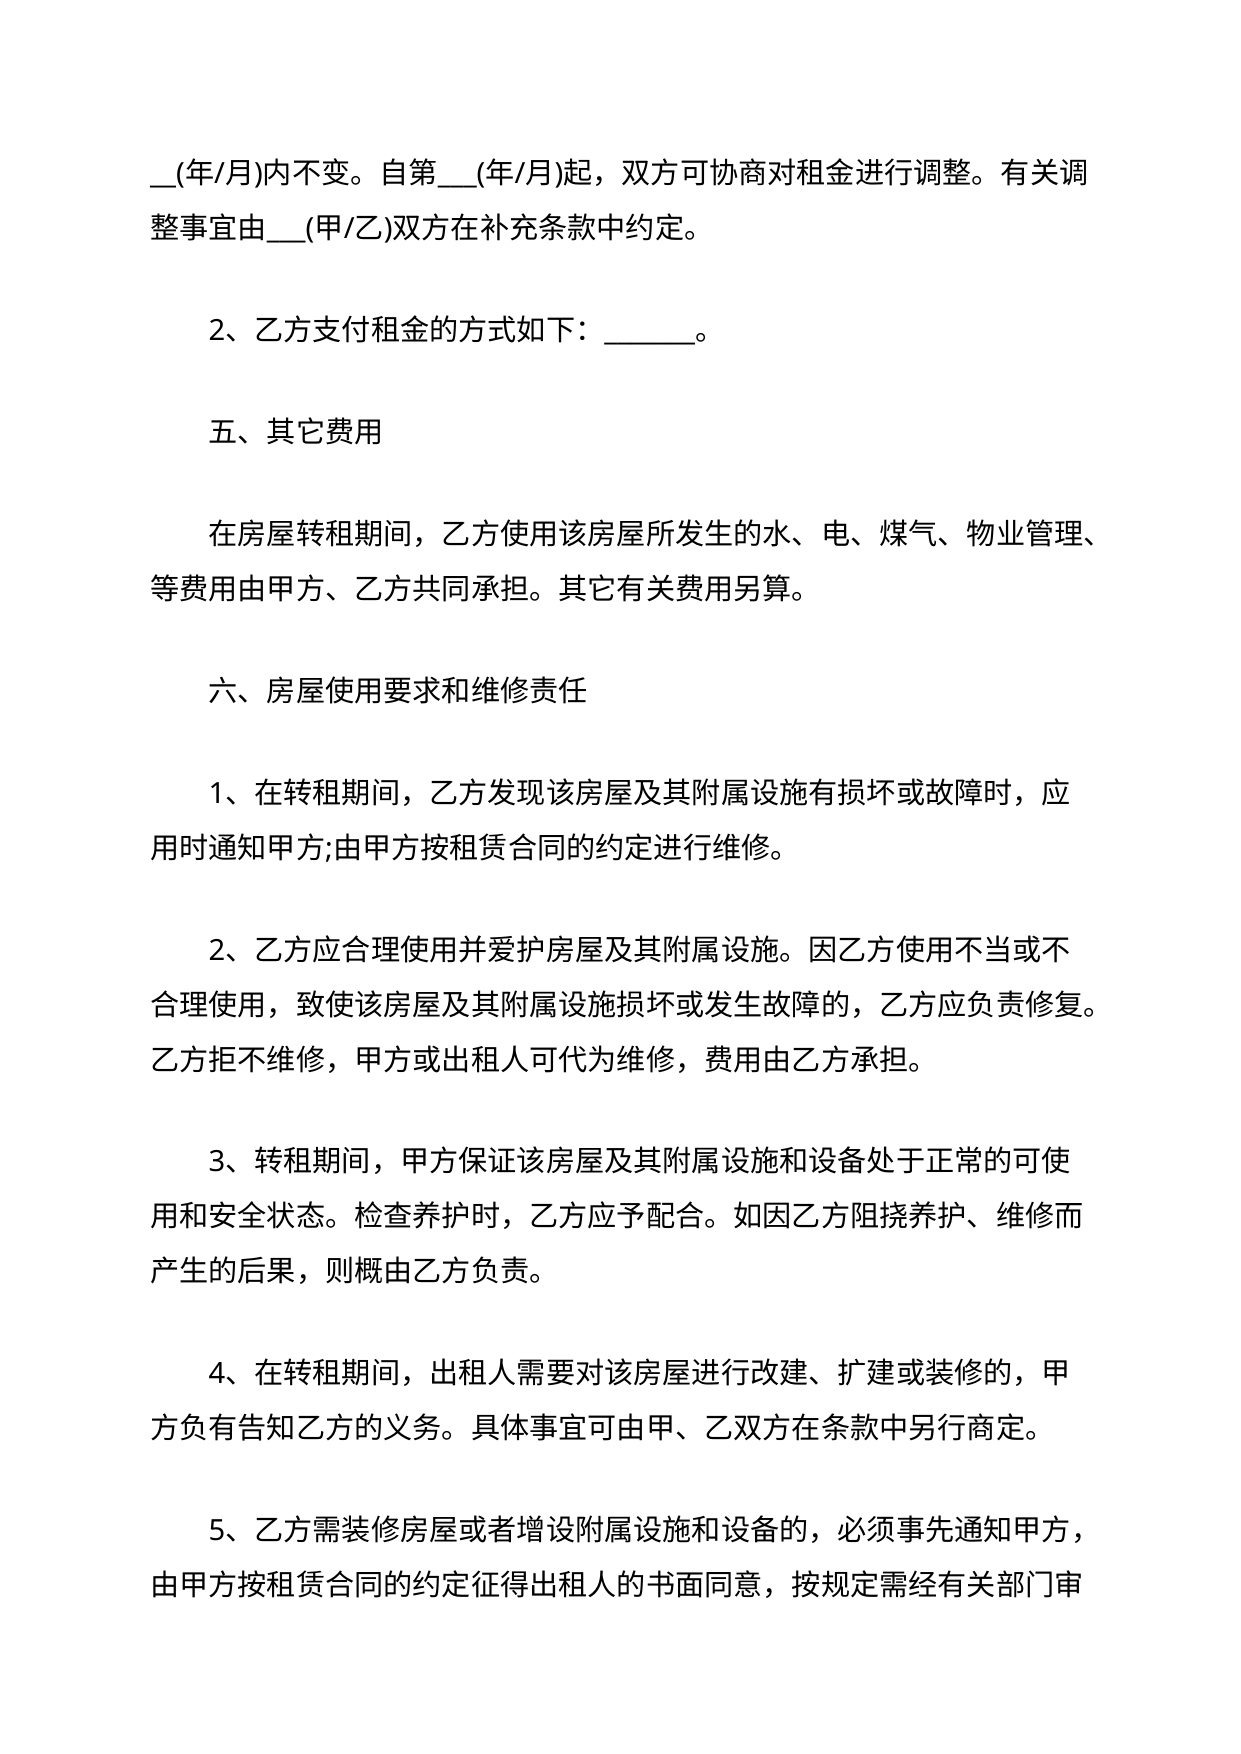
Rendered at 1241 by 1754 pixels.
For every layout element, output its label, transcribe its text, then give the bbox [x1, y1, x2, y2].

text 2、乙方应合理使用并爱护房屋及其附属设施。因乙方使用不当或不合理使用，致使该房屋及其附属设施损坏或发生故障的，乙方应负责修复。乙方拒不维修，甲方或出租人可代为维修，费用由乙方承担。 [150, 926, 1090, 1078]
text 1、在转租期间，乙方发现该房屋及其附属设施有损坏或故障时，应用时通知甲方;由甲方按租赁合同的约定进行维修。 [150, 769, 1090, 867]
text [150, 150, 1090, 247]
text 3、转租期间，甲方保证该房屋及其附属设施和设备处于正常的可使用和安全状态。检查养护时，乙方应予配合。如因乙方阻挠养护、维修而产生的后果，则概由乙方负责。 [150, 1138, 1090, 1290]
text 2、乙方支付租金的方式如下：_______。 [150, 307, 1090, 349]
text 在房屋转租期间，乙方使用该房屋所发生的水、电、煤气、物业管理、等费用由甲方、乙方共同承担。其它有关费用另算。 [150, 511, 1090, 608]
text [150, 1506, 1090, 1603]
text 五、其它费用 [150, 409, 1090, 451]
text 4、在转租期间，出租人需要对该房屋进行改建、扩建或装修的，甲方负有告知乙方的义务。具体事宜可由甲、乙双方在条款中另行商定。 [150, 1349, 1090, 1447]
text 六、房屋使用要求和维修责任 [150, 667, 1090, 710]
